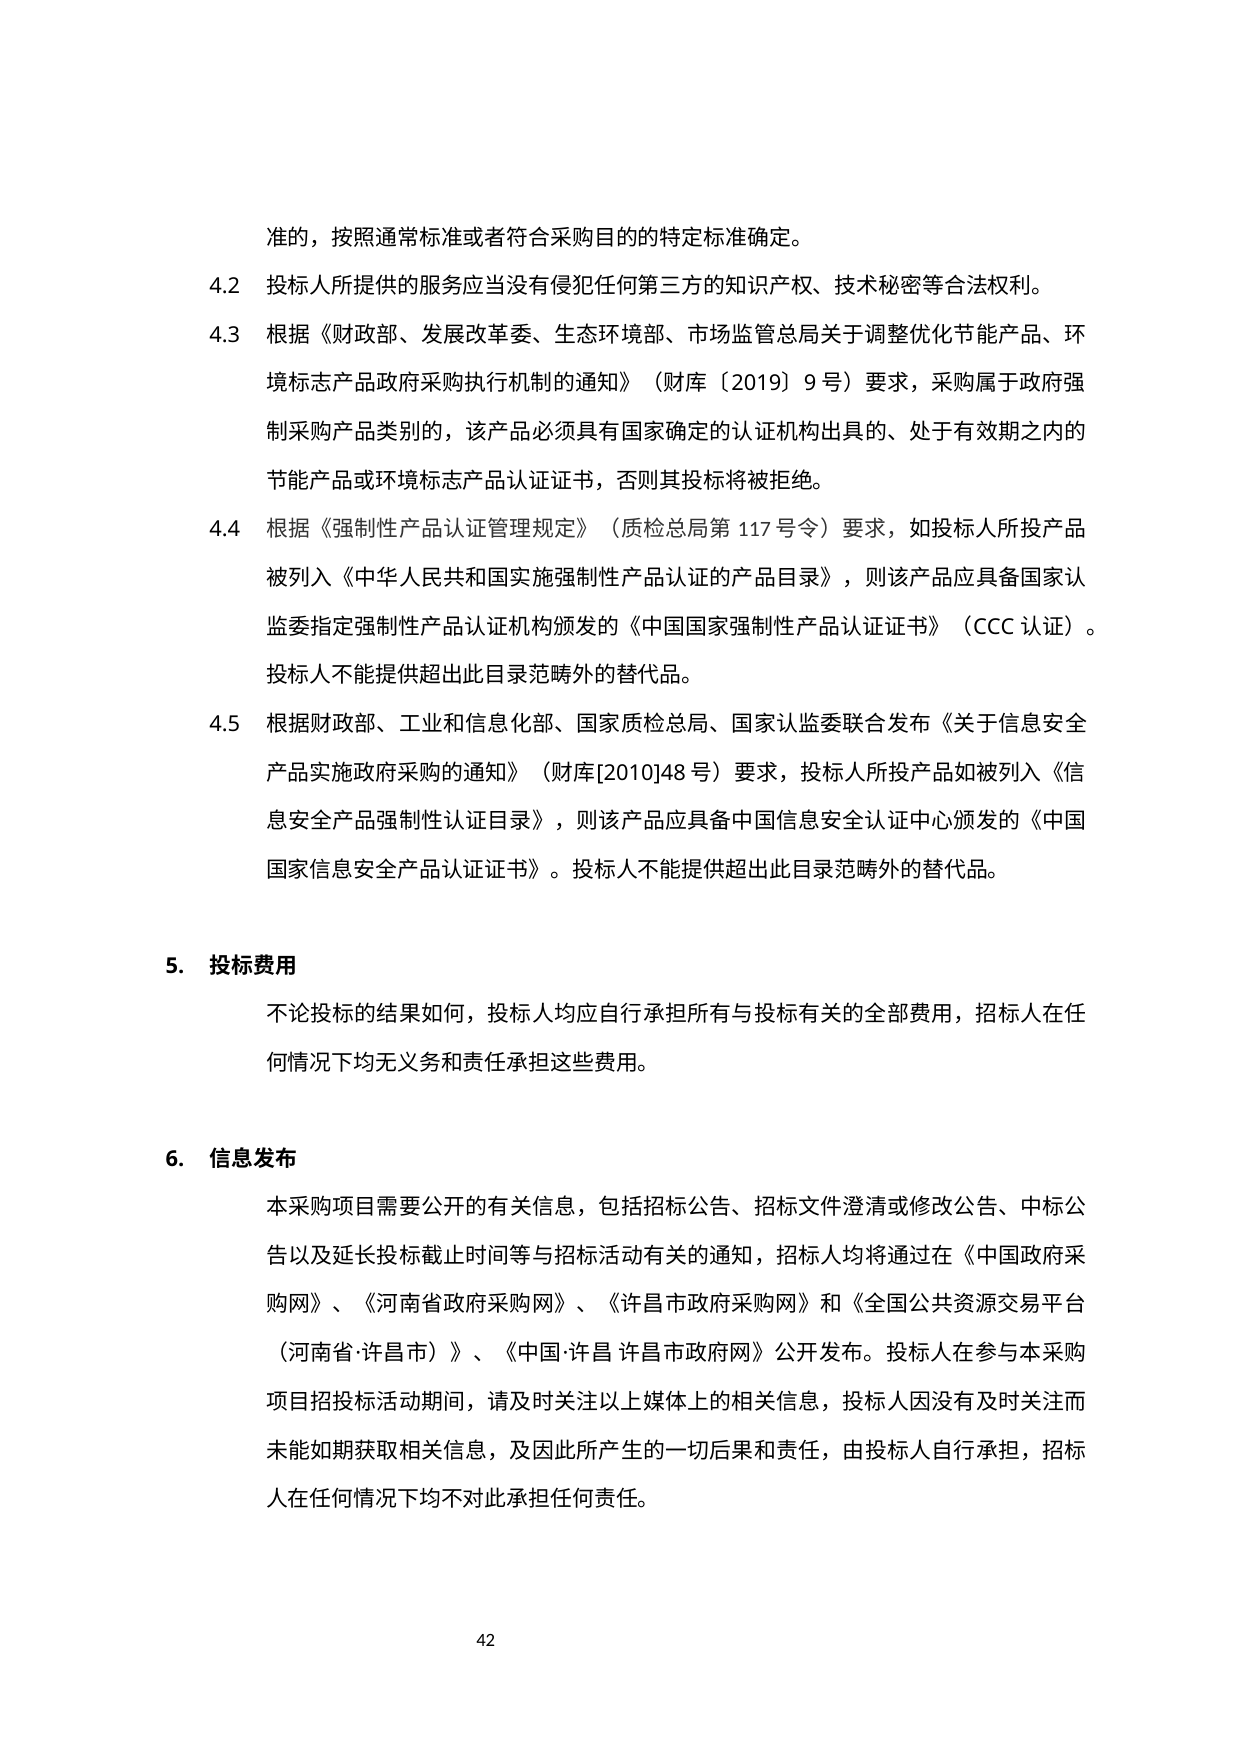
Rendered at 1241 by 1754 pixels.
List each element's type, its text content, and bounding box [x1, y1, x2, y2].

list 根据《强制性产品认证管理规定》（质检总局第117号令）要求，如投标人所投产品被列入《中华人民共和国实施强制性产品认证的产品目录》，则该产品应具备国家认监委指定强制性产品认证机构颁发的《中国国家强制性产品认证证书》（CCC 认证）。投标人不能提供超出此目录范畴外的替代品。 [209, 511, 1087, 689]
text 本采购项目需要公开的有关信息，包括招标公告、招标文件澄清或修改公告、中标公告以及延长投标截止时间等与招标活动有关的通知，招标人均将通过在《中国政府采购网》、《河南省政府采购网》、《许昌市政府采购网》和《全国公共资源交易平台（河南省·许昌市）》、《中国·许昌 许昌市政府网》公开发布。投标人在参与本采购项目招投标活动期间，请及时关注以上媒体上的相关信息，投标人因没有及时关注而未能如期获取相关信息，及因此所产生的一切后果和责任，由投标人自行承担，招标人在任何情况下均不对此承担任何责任。 [266, 1188, 1087, 1513]
list 投标人所提供的服务应当没有侵犯任何第三方的知识产权、技术秘密等合法权利。 [209, 268, 1087, 300]
list 根据财政部、工业和信息化部、国家质检总局、国家认监委联合发布《关于信息安全产品实施政府采购的通知》（财库[2010]48号）要求，投标人所投产品如被列入《信息安全产品强制性认证目录》，则该产品应具备中国信息安全认证中心颁发的《中国国家信息安全产品认证证书》。投标人不能提供超出此目录范畴外的替代品。 [209, 705, 1087, 884]
list 投标费用 [165, 947, 1087, 980]
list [209, 219, 1087, 252]
list 信息发布 [165, 1140, 1087, 1173]
list 根据《财政部、发展改革委、生态环境部、市场监管总局关于调整优化节能产品、环境标志产品政府采购执行机制的通知》（财库〔2019〕9号）要求，采购属于政府强制采购产品类别的，该产品必须具有国家确定的认证机构出具的、处于有效期之内的节能产品或环境标志产品认证证书，否则其投标将被拒绝。 [209, 316, 1087, 495]
text 不论投标的结果如何，投标人均应自行承担所有与投标有关的全部费用，招标人在任何情况下均无义务和责任承担这些费用。 [266, 996, 1087, 1077]
